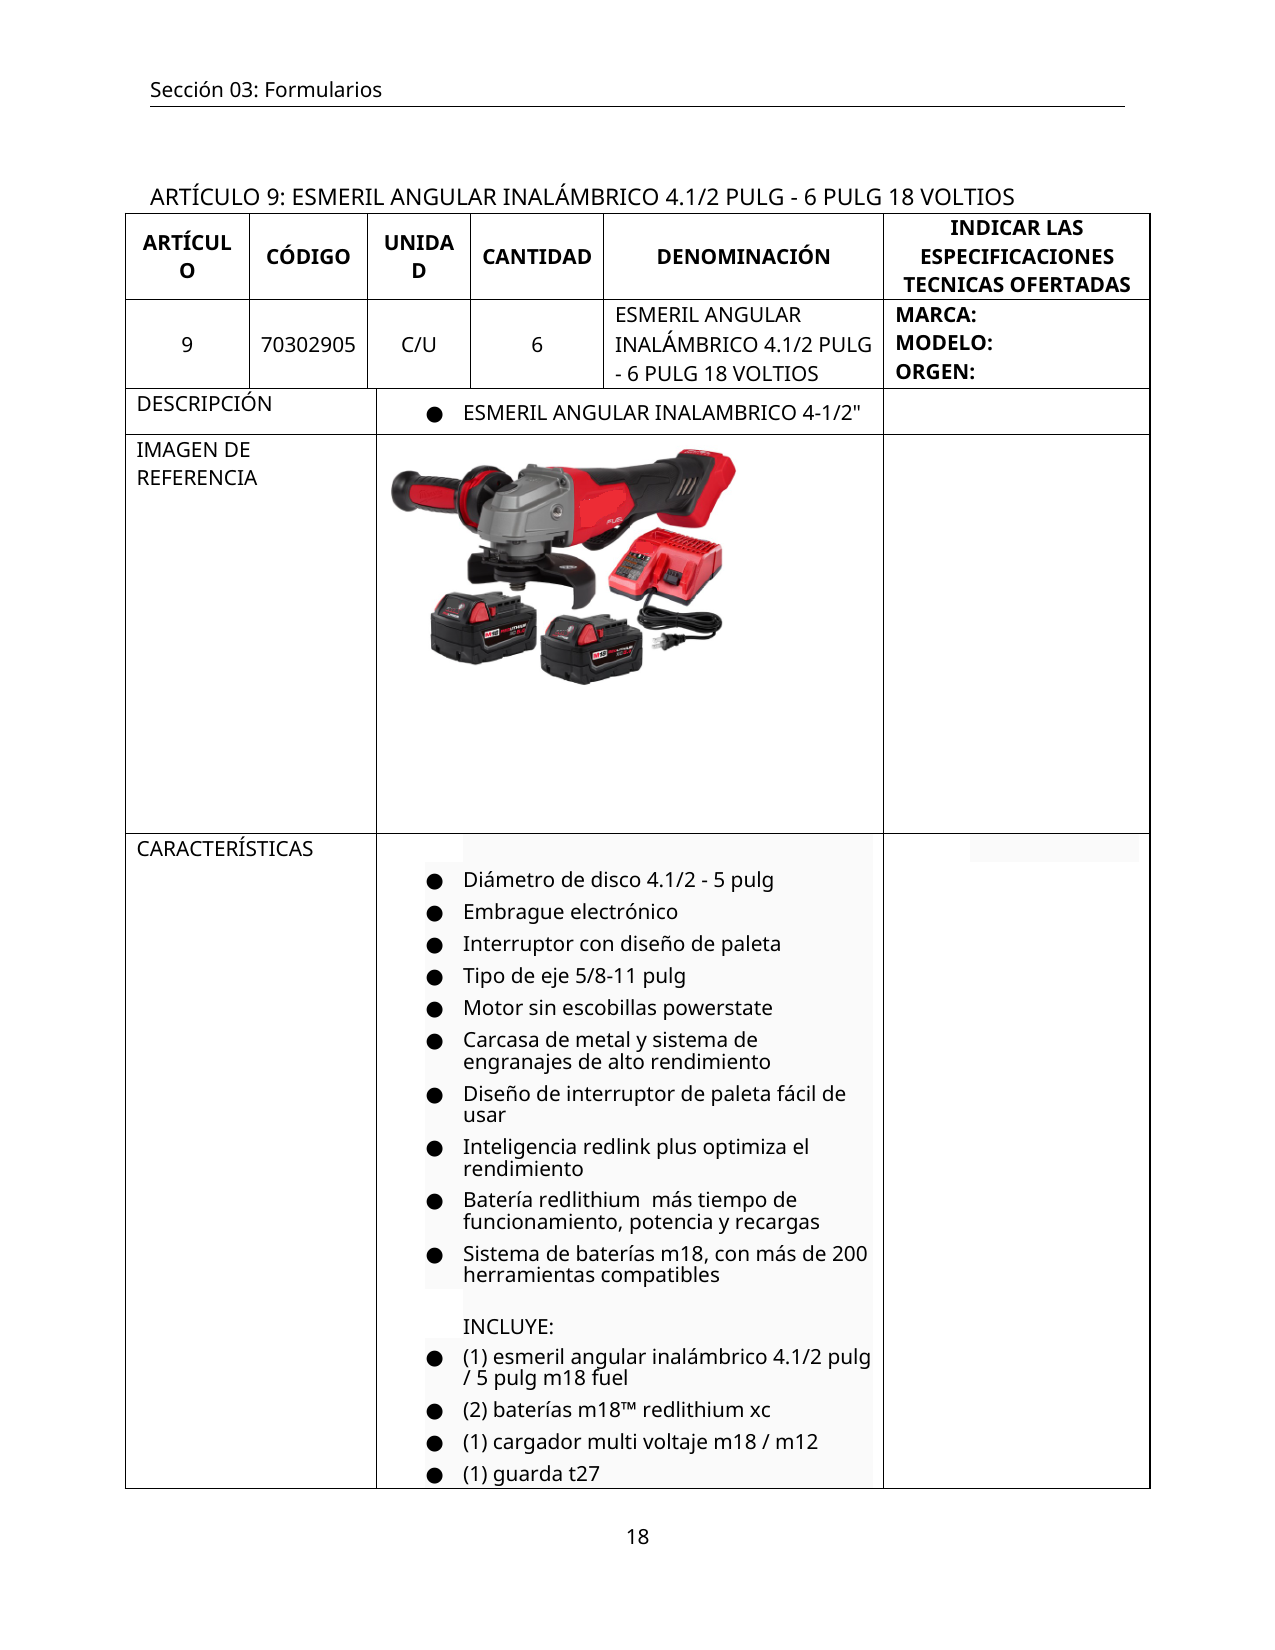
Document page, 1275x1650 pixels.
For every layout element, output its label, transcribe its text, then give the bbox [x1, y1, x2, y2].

table_header INDICAR LAS ESPECIFICACIONES TECNICAS OFERTADAS [884, 214, 1149, 299]
table_cell 6 [471, 300, 603, 388]
table_cell DESCRIPCIÓN [126, 389, 376, 434]
text ARTÍCULO 9: ESMERIL ANGULAR INALÁMBRICO 4.1/2 PULG - 6 PULG 18 VOLTIOS [569, 181, 1125, 212]
table_header DENOMINACIÓN [604, 214, 883, 299]
table_cell CARACTERÍSTICAS [126, 834, 376, 1488]
table_cell [884, 435, 1149, 833]
table_cell [884, 389, 1149, 434]
table_header CÓDIGO [250, 214, 367, 299]
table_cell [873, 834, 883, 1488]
table_cell ESMERIL ANGULAR INALAMBRICO 4-1/2" [377, 389, 883, 434]
table_header CANTIDAD [471, 214, 603, 299]
table_cell 70302905 [250, 300, 367, 388]
table_cell MARCA: MODELO: ORGEN: [884, 300, 1149, 388]
table_cell 9 [126, 300, 249, 388]
table_cell C/U [368, 300, 470, 388]
table_header ARTÍCULO [126, 214, 249, 299]
table_cell ESMERIL ANGULAR INALÁMBRICO 4.1/2 PULG - 6 PULG 18 VOLTIOS [604, 300, 883, 388]
table_header UNIDAD [368, 214, 470, 299]
picture [388, 445, 739, 694]
table_cell IMAGEN DE REFERENCIA [126, 435, 376, 833]
table_cell [377, 435, 883, 833]
text ARTÍCULO 9: ESMERIL ANGULAR INALÁMBRICO 4.1/2 PULG - 6 PULG 18 VOLTIOS [150, 181, 555, 212]
table_cell [884, 834, 1149, 1488]
